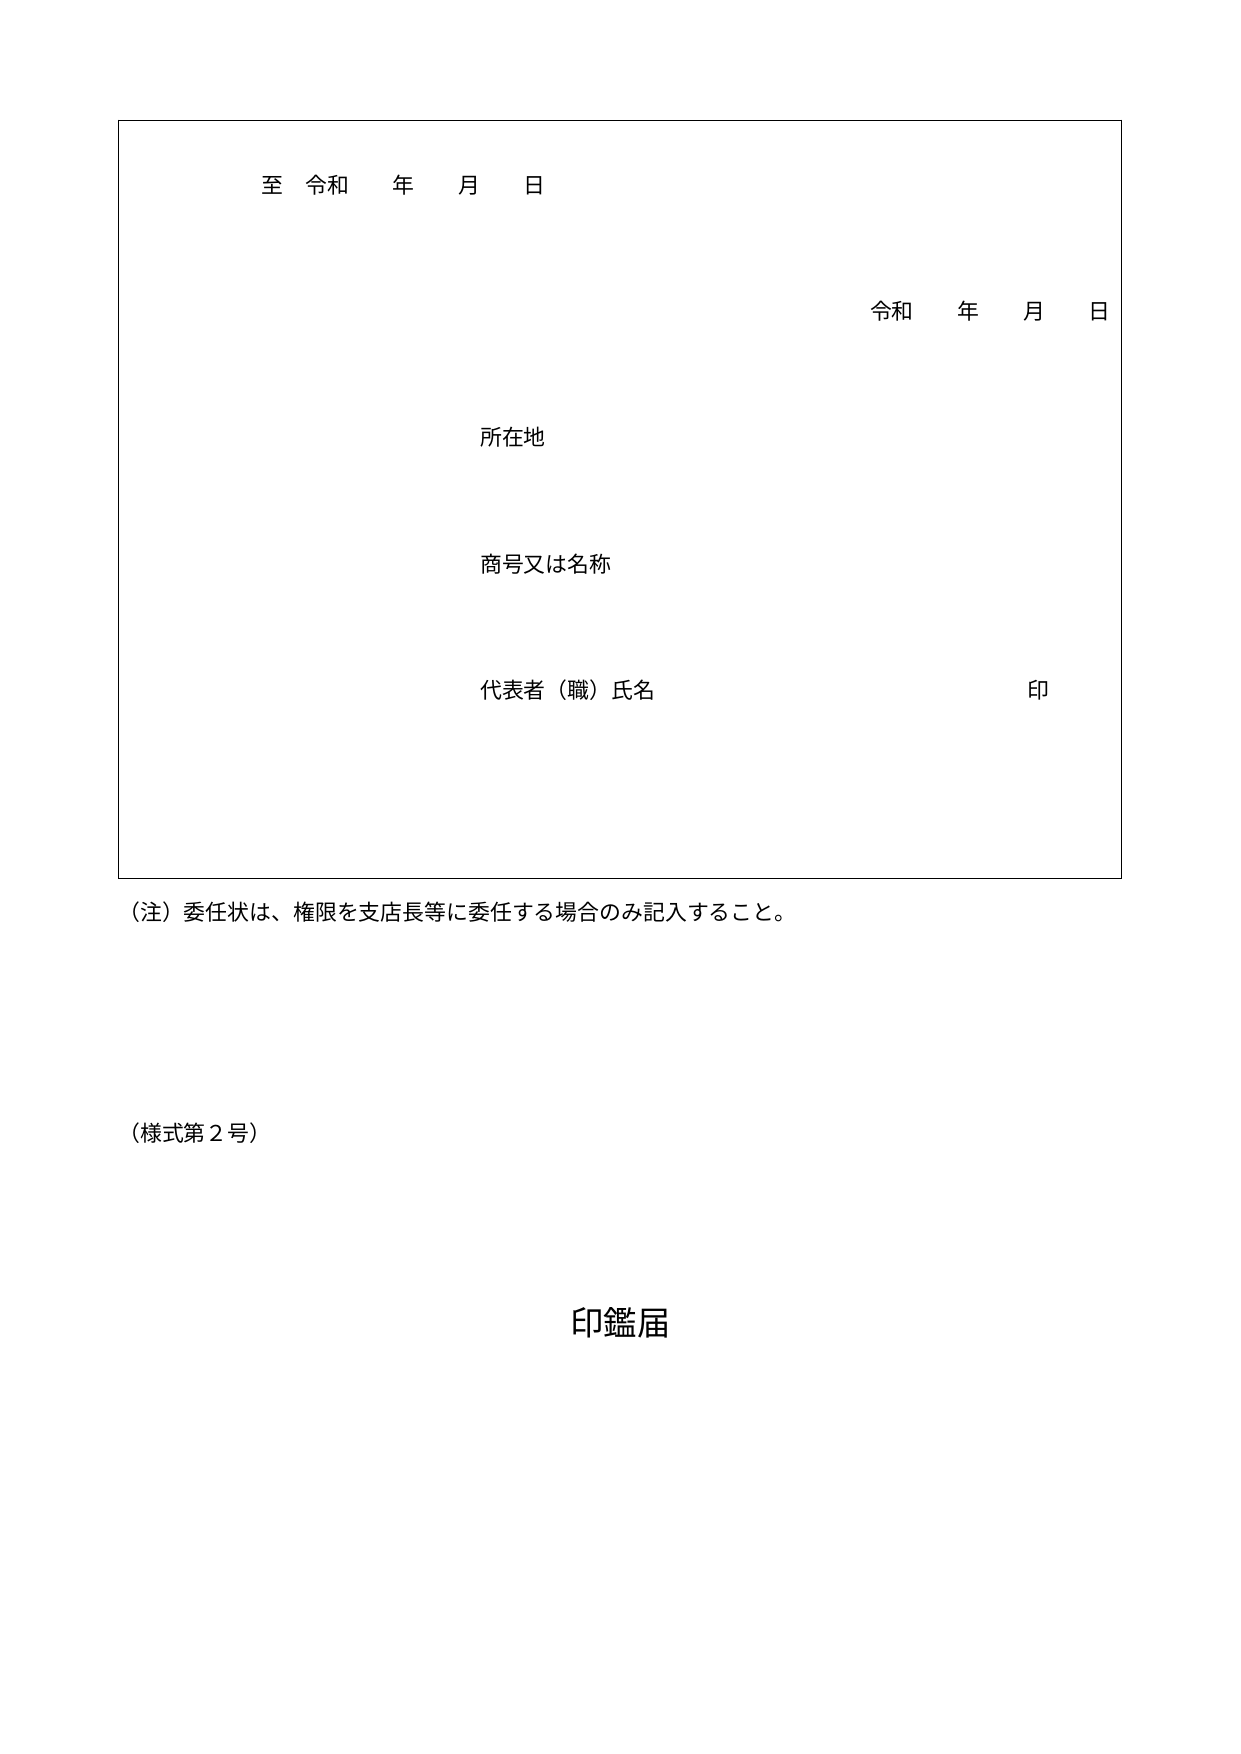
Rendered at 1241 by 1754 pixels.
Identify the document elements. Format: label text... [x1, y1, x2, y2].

text （様式第２号） [118, 1100, 1122, 1163]
text 印鑑届 [118, 1289, 1122, 1352]
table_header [119, 121, 1121, 878]
text （注）委任状は、権限を支店長等に委任する場合のみ記入すること。 [118, 879, 1122, 942]
